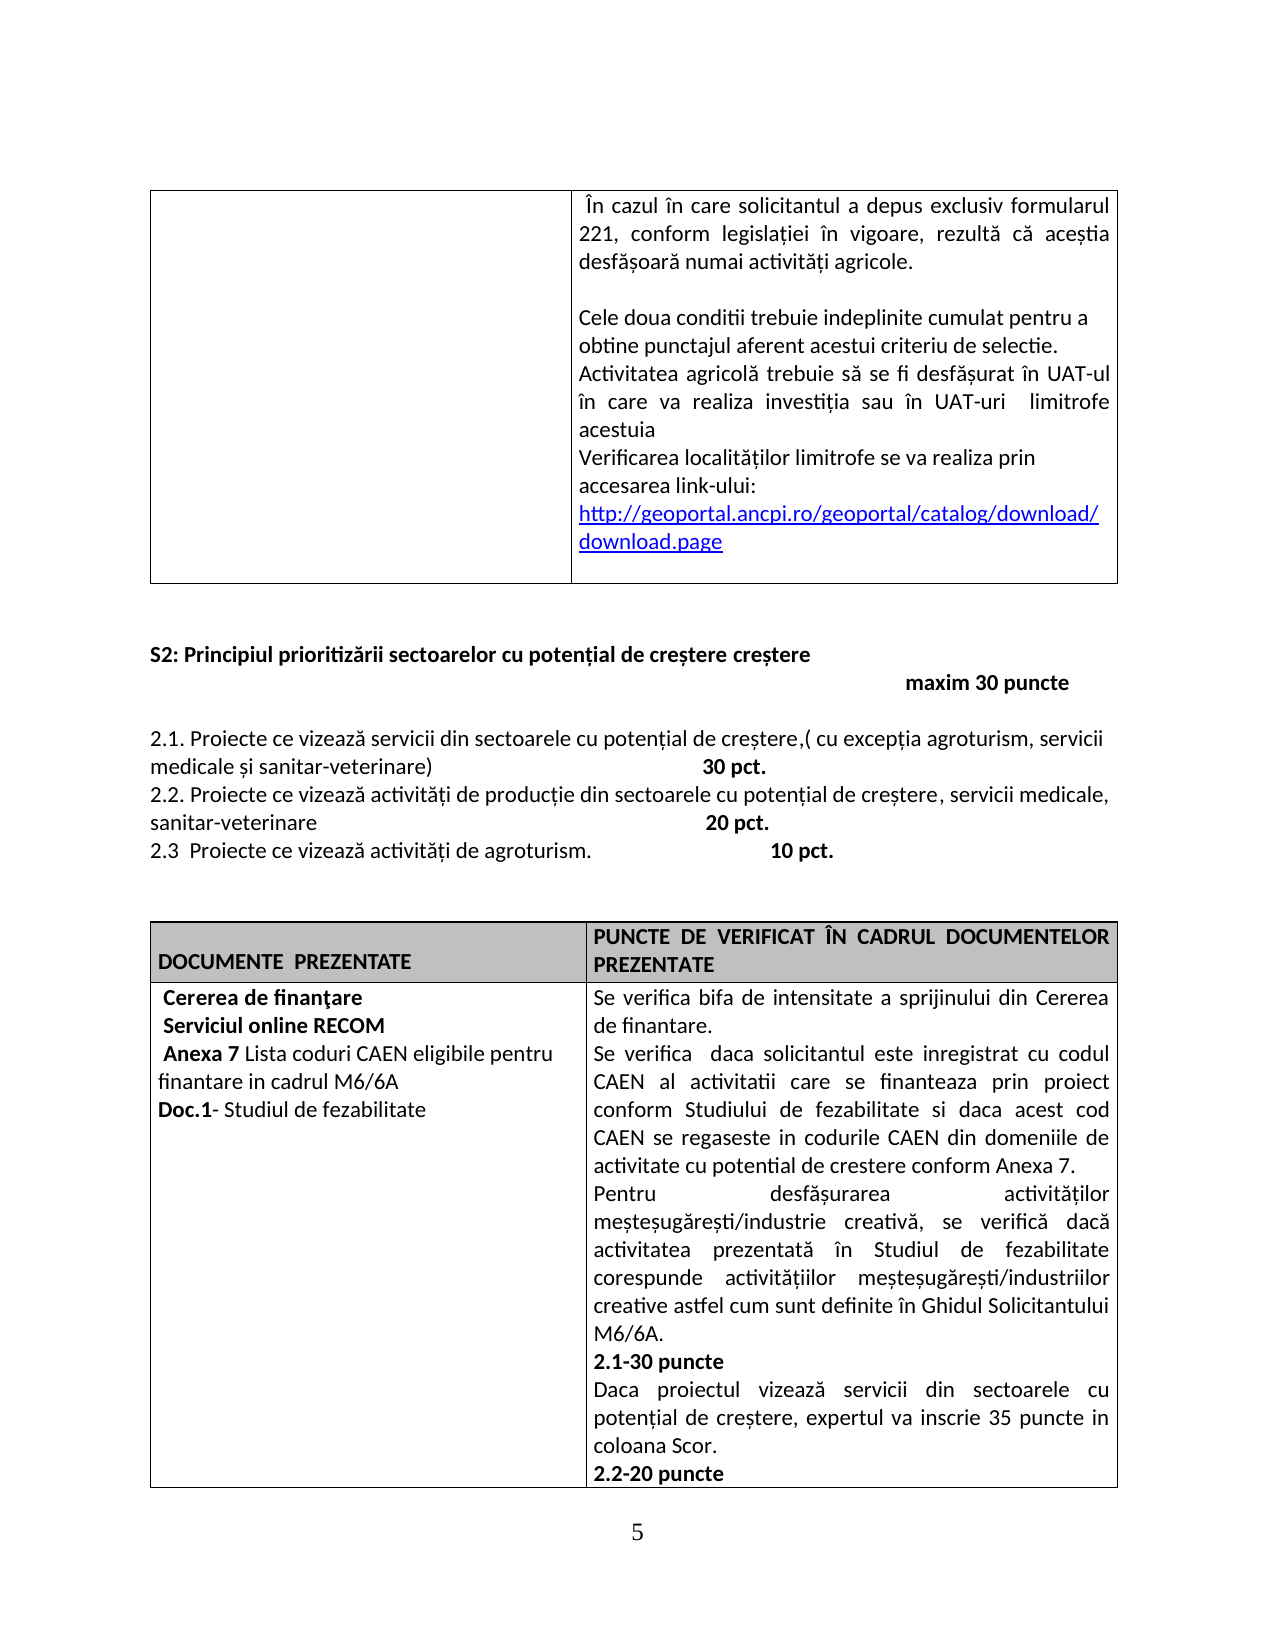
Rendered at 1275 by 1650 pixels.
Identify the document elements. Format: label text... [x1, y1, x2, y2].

text 2.2. Proiecte ce vizează activități de producție din sectoarele cu potențial de creștere, servicii medicale, sanitar-veterinare 20 pct. [150, 781, 1125, 837]
text 2.3 Proiecte ce vizează activități de agroturism. 10 pct. [150, 837, 1125, 864]
table_header DOCUMENTE PREZENTATE [151, 923, 586, 982]
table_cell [572, 191, 1117, 583]
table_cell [151, 983, 586, 1487]
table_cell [151, 191, 571, 583]
text 2.1. Proiecte ce vizează servicii din sectoarele cu potențial de creștere,( cu excepția agroturism, servicii medicale și sanitar-veterinare) 30 pct. [150, 724, 1125, 781]
text maxim 30 puncte [900, 668, 1125, 696]
table_header PUNCTE DE VERIFICAT ÎN CADRUL DOCUMENTELOR PREZENTATE [587, 923, 1117, 982]
text S2: Principiul prioritizării sectoarelor cu potențial de creștere creștere [150, 640, 1125, 668]
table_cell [587, 983, 1117, 1487]
